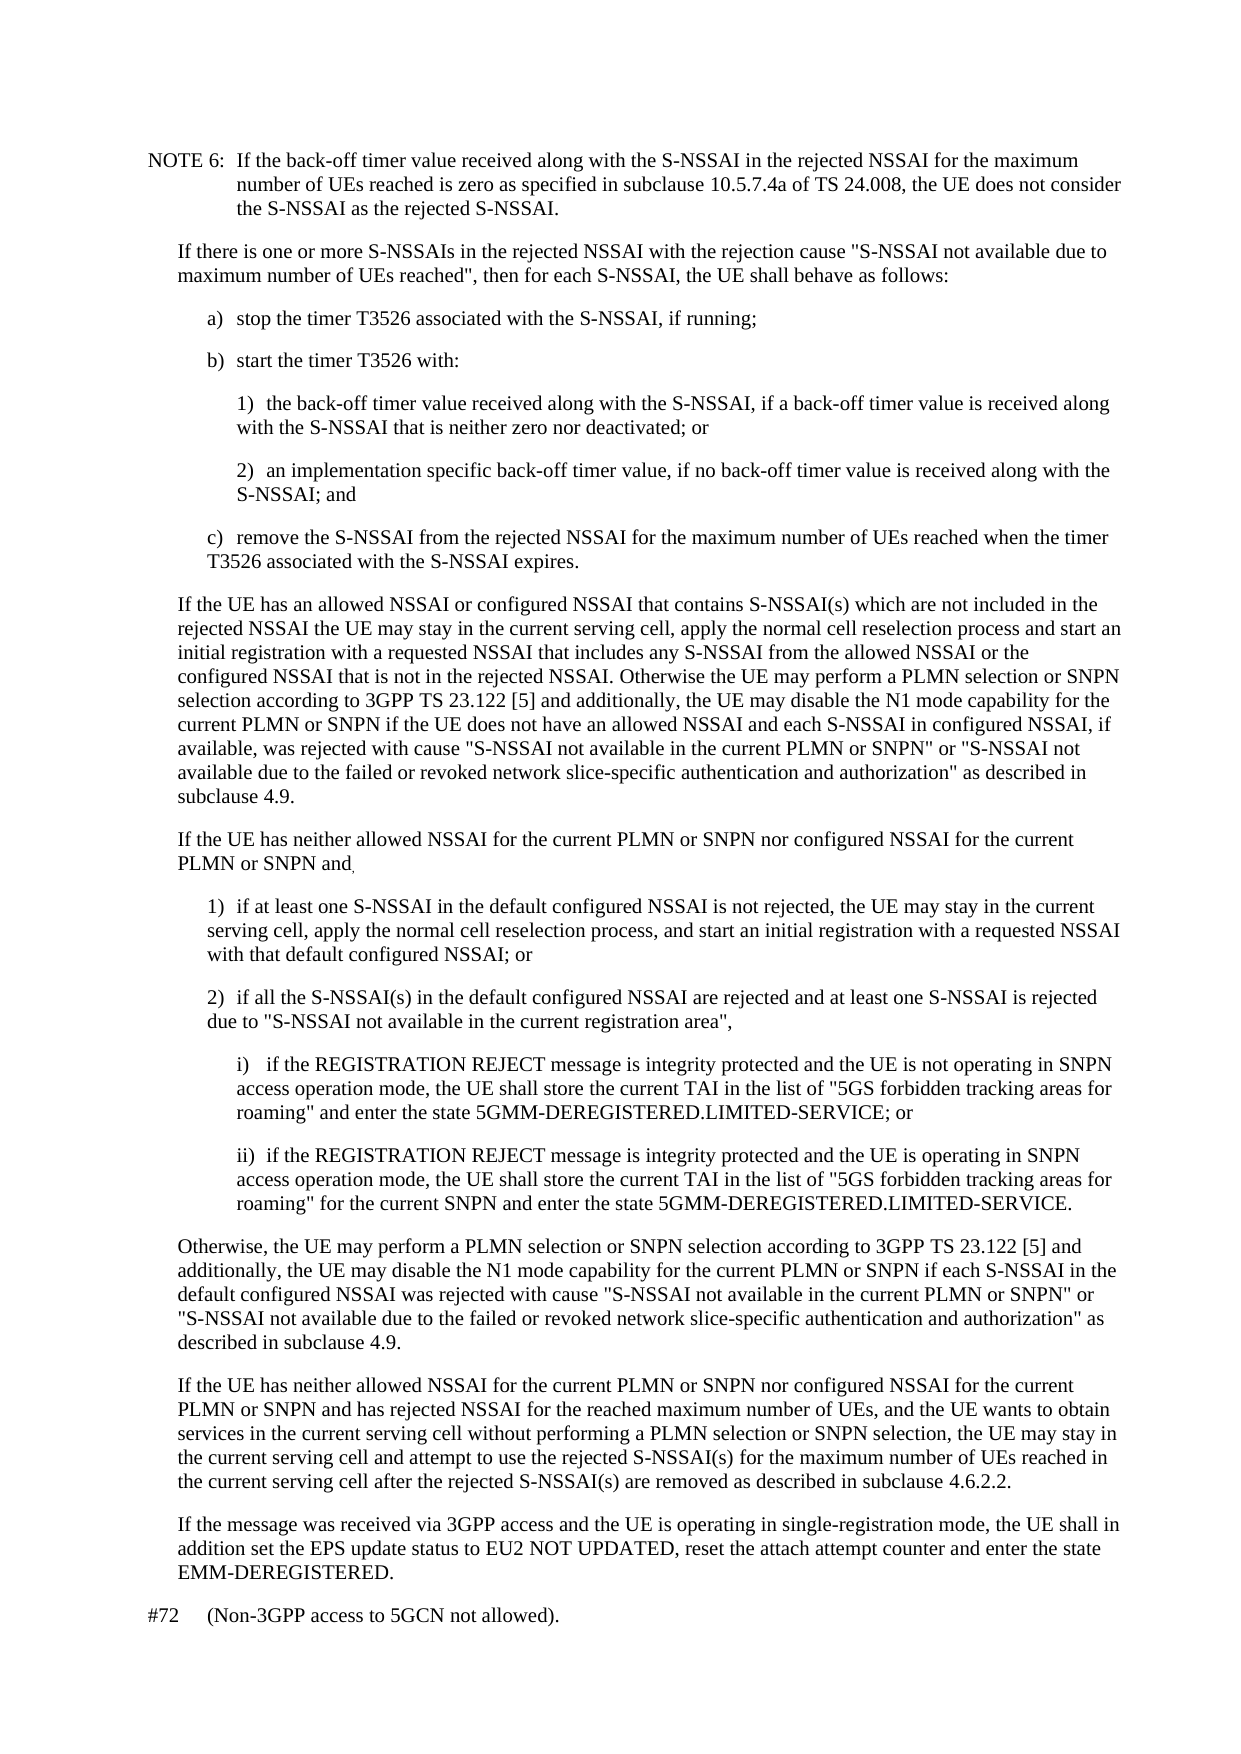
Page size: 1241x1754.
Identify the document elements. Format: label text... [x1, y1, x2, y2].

text NOTE 6: If the back-off timer value received along with the S-NSSAI in the rejected NSSAI for the maximum number of UEs reached is zero as specified in subclause 10.5.7.4a of TS 24.008, the UE does not consider the S-NSSAI as the rejected S-NSSAI. [148, 148, 1122, 220]
text If there is one or more S-NSSAIs in the rejected NSSAI with the rejection cause "S-NSSAI not available due to maximum number of UEs reached", then for each S-NSSAI, the UE shall behave as follows: [148, 239, 1122, 287]
text a) stop the timer T3526 associated with the S-NSSAI, if running; [207, 306, 1122, 329]
text c) remove the S-NSSAI from the rejected NSSAI for the maximum number of UEs reached when the timer T3526 associated with the S-NSSAI expires. [207, 525, 1122, 573]
text If the UE has an allowed NSSAI or configured NSSAI that contains S-NSSAI(s) which are not included in the rejected NSSAI the UE may stay in the current serving cell, apply the normal cell reselection process and start an initial registration with a requested NSSAI that includes any S-NSSAI from the allowed NSSAI or the configured NSSAI that is not in the rejected NSSAI. Otherwise the UE may perform a PLMN selection or SNPN selection according to 3GPP TS 23.122 [5] and additionally, the UE may disable the N1 mode capability for the current PLMN or SNPN if the UE does not have an allowed NSSAI and each S-NSSAI in configured NSSAI, if available, was rejected with cause "S-NSSAI not available in the current PLMN or SNPN" or "S-NSSAI not available due to the failed or revoked network slice-specific authentication and authorization" as described in subclause 4.9. [148, 592, 1122, 808]
text #72 (Non-3GPP access to 5GCN not allowed). [148, 1603, 1122, 1627]
text If the message was received via 3GPP access and the UE is operating in single-registration mode, the UE shall in addition set the EPS update status to EU2 NOT UPDATED, reset the attach attempt counter and enter the state EMM-DEREGISTERED. [148, 1512, 1122, 1584]
text b) start the timer T3526 with: [207, 348, 1122, 372]
text If the UE has neither allowed NSSAI for the current PLMN or SNPN nor configured NSSAI for the current PLMN or SNPN and, [148, 827, 1122, 875]
text 2) an implementation specific back-off timer value, if no back-off timer value is received along with the S-NSSAI; and [236, 458, 1122, 506]
text 1) the back-off timer value received along with the S-NSSAI, if a back-off timer value is received along with the S-NSSAI that is neither zero nor deactivated; or [236, 391, 1122, 439]
text 1) if at least one S-NSSAI in the default configured NSSAI is not rejected, the UE may stay in the current serving cell, apply the normal cell reselection process, and start an initial registration with a requested NSSAI with that default configured NSSAI; or [207, 894, 1122, 966]
text If the UE has neither allowed NSSAI for the current PLMN or SNPN nor configured NSSAI for the current PLMN or SNPN and has rejected NSSAI for the reached maximum number of UEs, and the UE wants to obtain services in the current serving cell without performing a PLMN selection or SNPN selection, the UE may stay in the current serving cell and attempt to use the rejected S-NSSAI(s) for the maximum number of UEs reached in the current serving cell after the rejected S-NSSAI(s) are removed as described in subclause 4.6.2.2. [148, 1373, 1122, 1493]
text ii) if the REGISTRATION REJECT message is integrity protected and the UE is operating in SNPN access operation mode, the UE shall store the current TAI in the list of "5GS forbidden tracking areas for roaming" for the current SNPN and enter the state 5GMM-DEREGISTERED.LIMITED-SERVICE. [236, 1143, 1122, 1215]
text 2) if all the S-NSSAI(s) in the default configured NSSAI are rejected and at least one S-NSSAI is rejected due to "S-NSSAI not available in the current registration area", [207, 985, 1122, 1033]
text Otherwise, the UE may perform a PLMN selection or SNPN selection according to 3GPP TS 23.122 [5] and additionally, the UE may disable the N1 mode capability for the current PLMN or SNPN if each S-NSSAI in the default configured NSSAI was rejected with cause "S-NSSAI not available in the current PLMN or SNPN" or "S-NSSAI not available due to the failed or revoked network slice-specific authentication and authorization" as described in subclause 4.9. [148, 1234, 1122, 1354]
text i) if the REGISTRATION REJECT message is integrity protected and the UE is not operating in SNPN access operation mode, the UE shall store the current TAI in the list of "5GS forbidden tracking areas for roaming" and enter the state 5GMM-DEREGISTERED.LIMITED-SERVICE; or [236, 1052, 1122, 1124]
